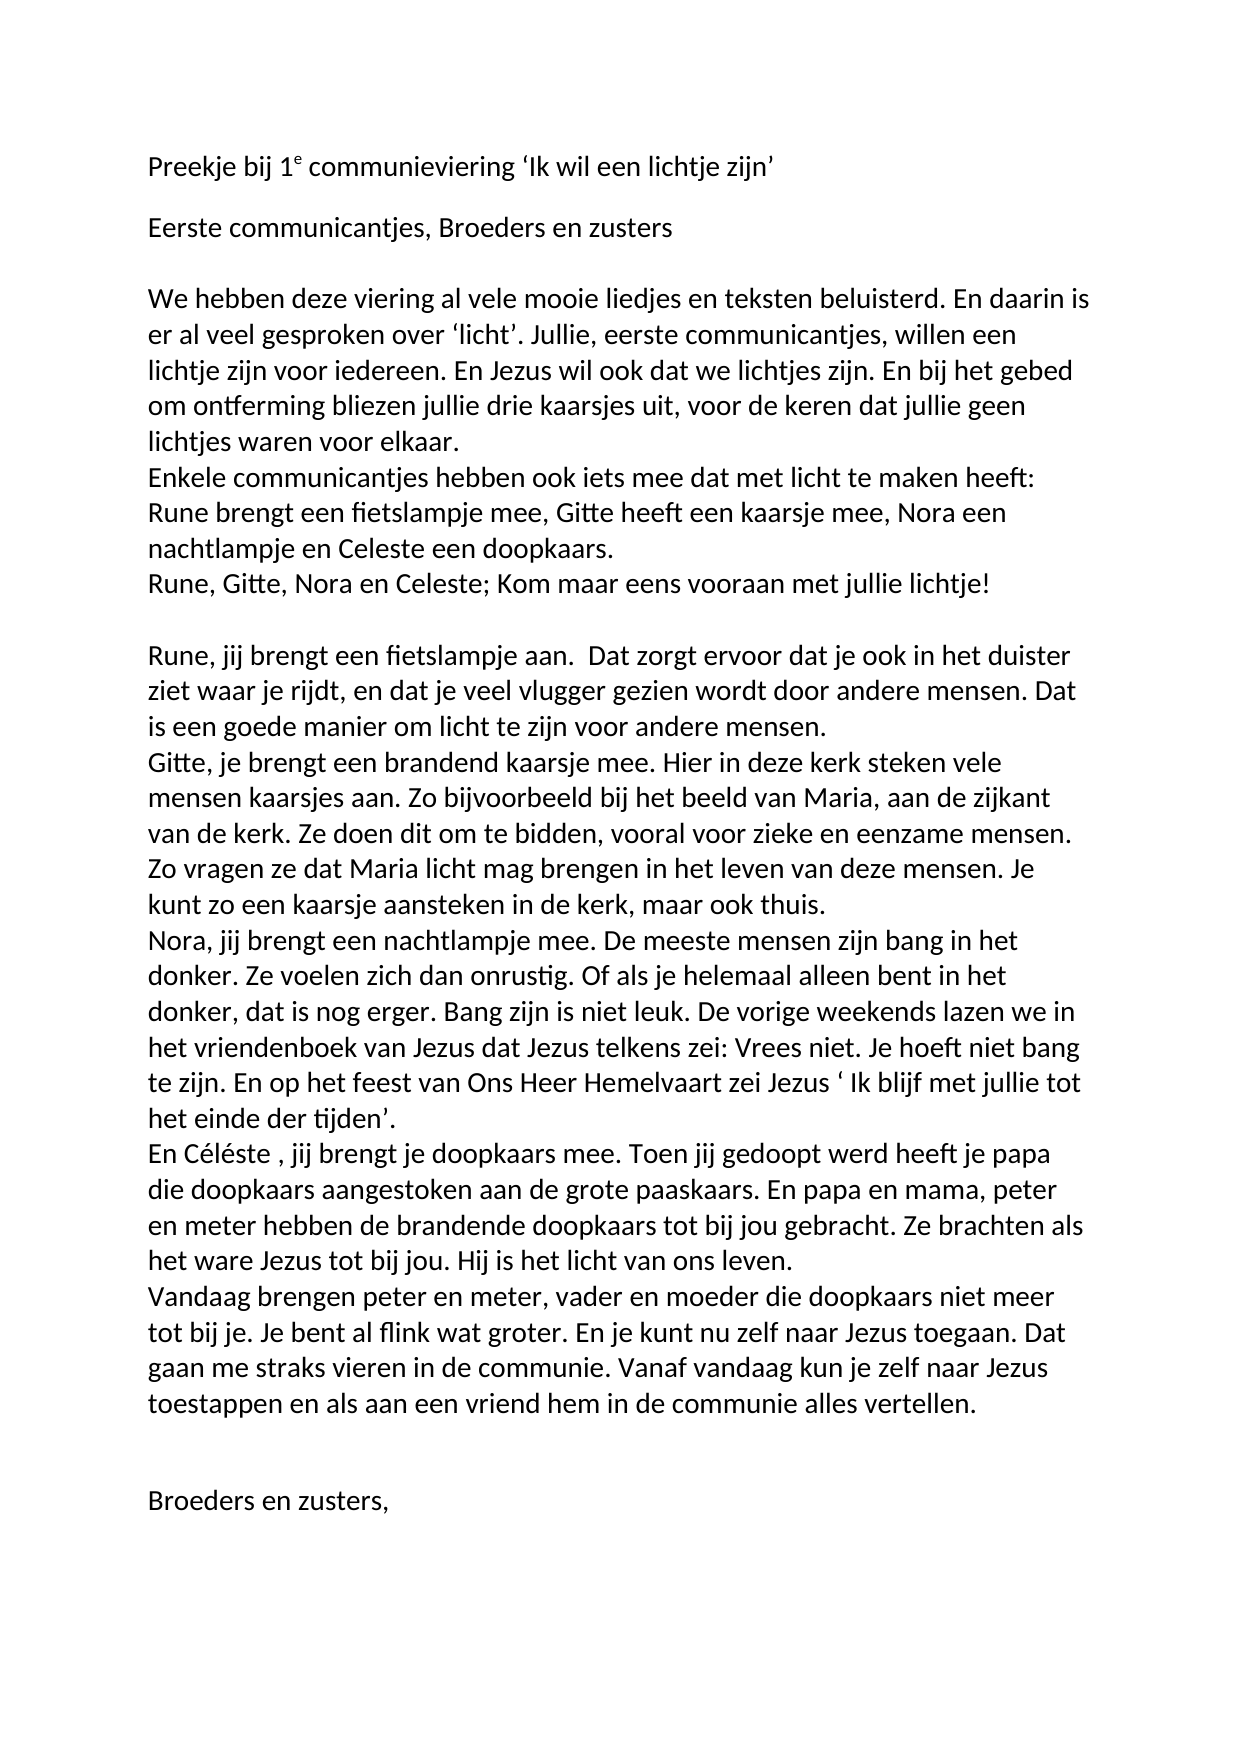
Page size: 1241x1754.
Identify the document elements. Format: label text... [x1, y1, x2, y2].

text Enkele communicantjes hebben ook iets mee dat met licht te maken heeft: Rune brengt een fietslampje mee, Gitte heeft een kaarsje mee, Nora een nachtlampje en Celeste een doopkaars. [148, 459, 1093, 566]
text Nora, jij brengt een nachtlampje mee. De meeste mensen zijn bang in het donker. Ze voelen zich dan onrustig. Of als je helemaal alleen bent in het donker, dat is nog erger. Bang zijn is niet leuk. De vorige weekends lazen we in het vriendenboek van Jezus dat Jezus telkens zei: Vrees niet. Je hoeft niet bang te zijn. En op het feest van Ons Heer Hemelvaart zei Jezus ‘ Ik blijf met jullie tot het einde der tijden’. [148, 922, 1093, 1136]
text Gitte, je brengt een brandend kaarsje mee. Hier in deze kerk steken vele mensen kaarsjes aan. Zo bijvoorbeeld bij het beeld van Maria, aan de zijkant van de kerk. Ze doen dit om te bidden, vooral voor zieke en eenzame mensen. Zo vragen ze dat Maria licht mag brengen in het leven van deze mensen. Je kunt zo een kaarsje aansteken in de kerk, maar ook thuis. [148, 744, 1093, 922]
text We hebben deze viering al vele mooie liedjes en teksten beluisterd. En daarin is er al veel gesproken over ‘licht’. Jullie, eerste communicantjes, willen een lichtje zijn voor iedereen. En Jezus wil ook dat we lichtjes zijn. En bij het gebed om ontferming bliezen jullie drie kaarsjes uit, voor de keren dat jullie geen lichtjes waren voor elkaar. [148, 281, 1093, 459]
text Eerste communicantjes, Broeders en zusters [148, 209, 1093, 245]
text Vandaag brengen peter en meter, vader en moeder die doopkaars niet meer tot bij je. Je bent al flink wat groter. En je kunt nu zelf naar Jezus toegaan. Dat gaan me straks vieren in de communie. Vanaf vandaag kun je zelf naar Jezus toestappen en als aan een vriend hem in de communie alles vertellen. [148, 1278, 1093, 1421]
text Broeders en zusters, [148, 1482, 1093, 1518]
text Rune, jij brengt een fietslampje aan. Dat zorgt ervoor dat je ook in het duister ziet waar je rijdt, en dat je veel vlugger gezien wordt door andere mensen. Dat is een goede manier om licht te zijn voor andere mensen. [148, 637, 1093, 744]
text Preekje bij 1e communieviering ‘Ik wil een lichtje zijn’ [148, 148, 1093, 183]
text Rune, Gitte, Nora en Celeste; Kom maar eens vooraan met jullie lichtje! [148, 566, 1093, 601]
text En Céléste , jij brengt je doopkaars mee. Toen jij gedoopt werd heeft je papa die doopkaars aangestoken aan de grote paaskaars. En papa en mama, peter en meter hebben de brandende doopkaars tot bij jou gebracht. Ze brachten als het ware Jezus tot bij jou. Hij is het licht van ons leven. [148, 1136, 1093, 1278]
